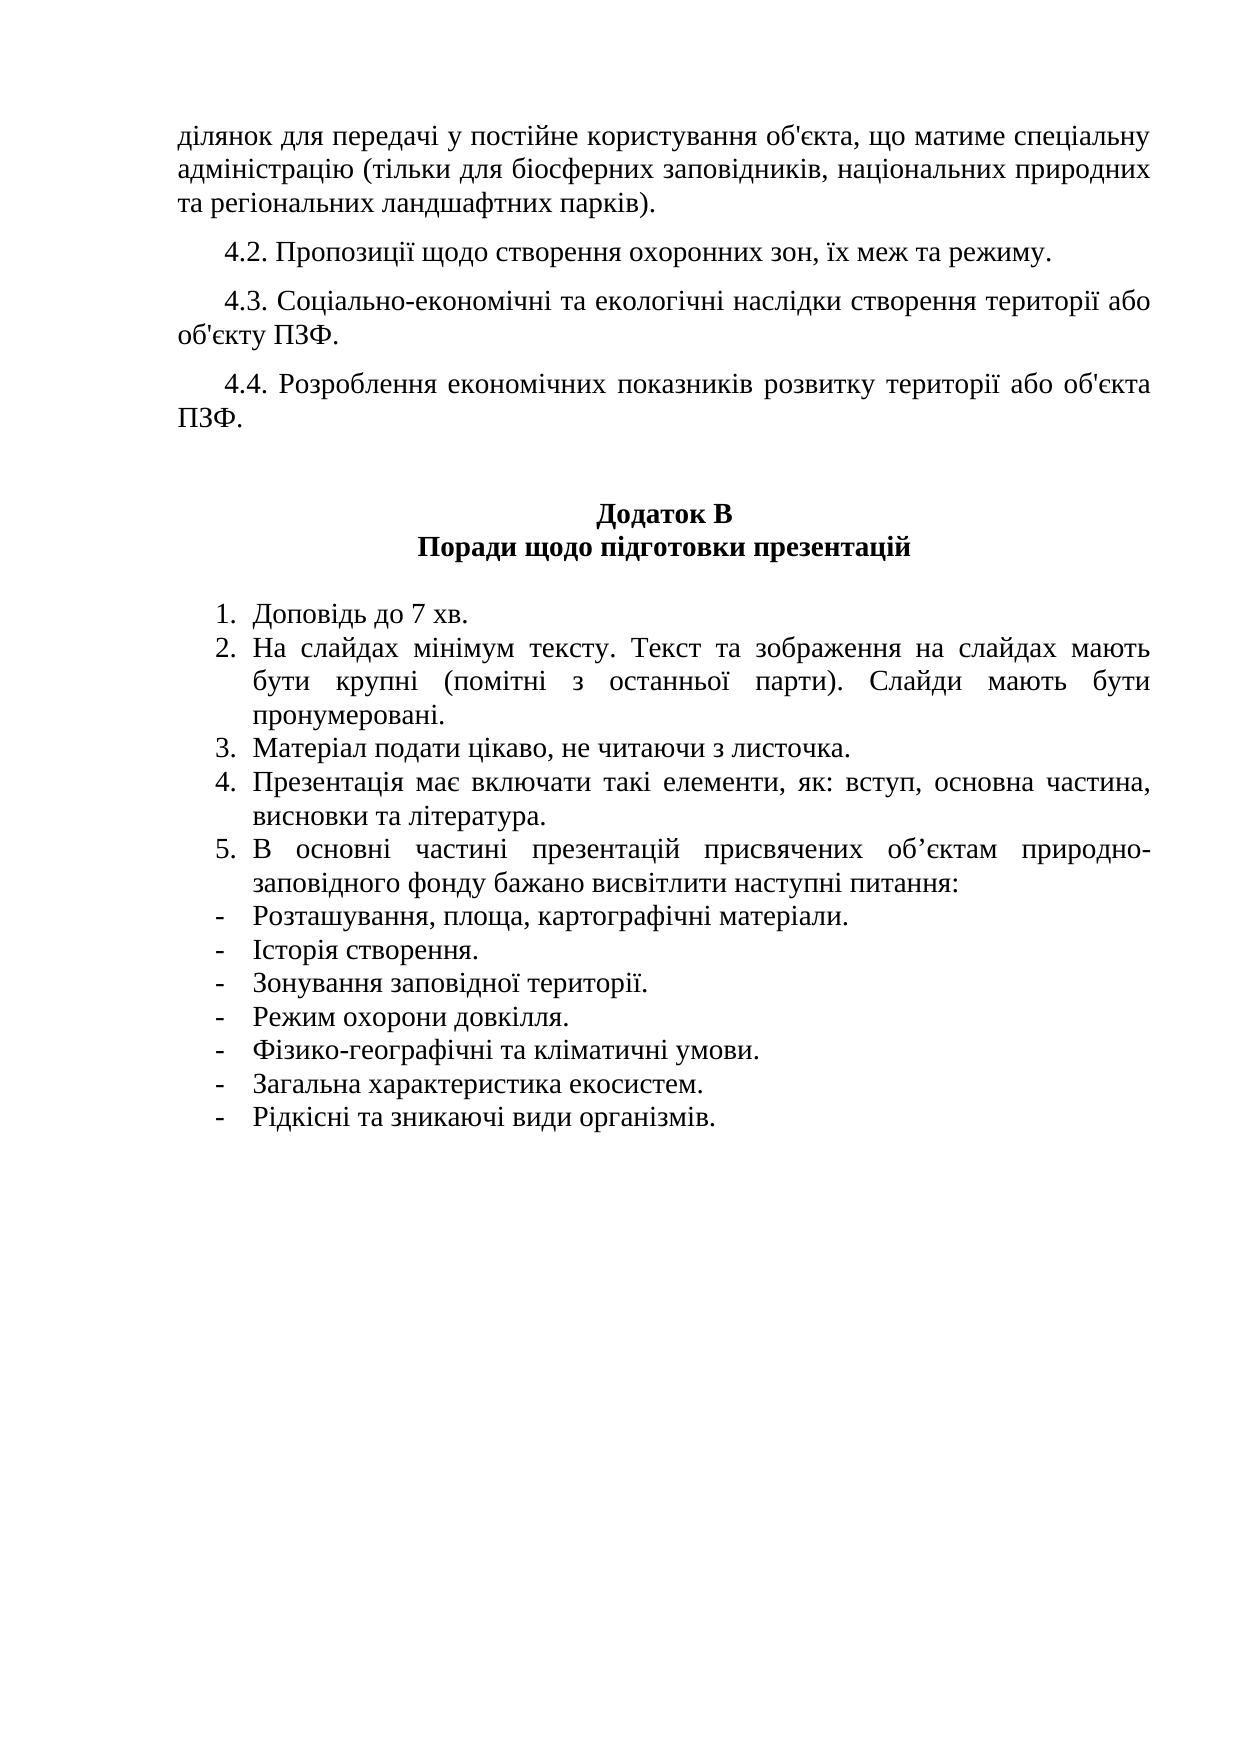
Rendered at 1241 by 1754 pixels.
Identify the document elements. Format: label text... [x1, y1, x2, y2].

list Розташування, площа, картографічні матеріали. [215, 898, 1152, 932]
list Режим охорони довкілля. [215, 999, 1152, 1032]
text 4.2. Пропозиції щодо створення охоронних зон, їх меж та режиму. [177, 234, 1152, 268]
list Доповідь до 7 хв. [215, 596, 1152, 630]
list Історія створення. [215, 932, 1152, 965]
text Додаток В [177, 496, 1152, 529]
list Матеріал подати цікаво, не читаючи з листочка. [215, 731, 1152, 764]
list В основні частині презентацій присвячених об’єктам природно-заповідного фонду бажано висвітлити наступні питання: [215, 831, 1152, 898]
text 4.3. Соціально-економічні та екологічні наслідки створення території або об'єкту ПЗФ. [177, 283, 1152, 351]
list Рідкісні та зникаючі види організмів. [215, 1099, 1152, 1133]
list Презентація має включати такі елементи, як: вступ, основна частина, висновки та література. [215, 764, 1152, 831]
list Загальна характеристика екосистем. [215, 1066, 1152, 1099]
list На слайдах мінімум тексту. Текст та зображення на слайдах мають бути крупні (помітні з останньої парти). Слайди мають бути пронумеровані. [215, 630, 1152, 731]
list Фізико-географічні та кліматичні умови. [215, 1032, 1152, 1066]
list Зонування заповідної території. [215, 965, 1152, 999]
text 4.4. Розроблення економічних показників розвитку території або об'єкта ПЗФ. [177, 366, 1152, 433]
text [177, 118, 1152, 219]
text Поради щодо підготовки презентацій [177, 529, 1152, 563]
